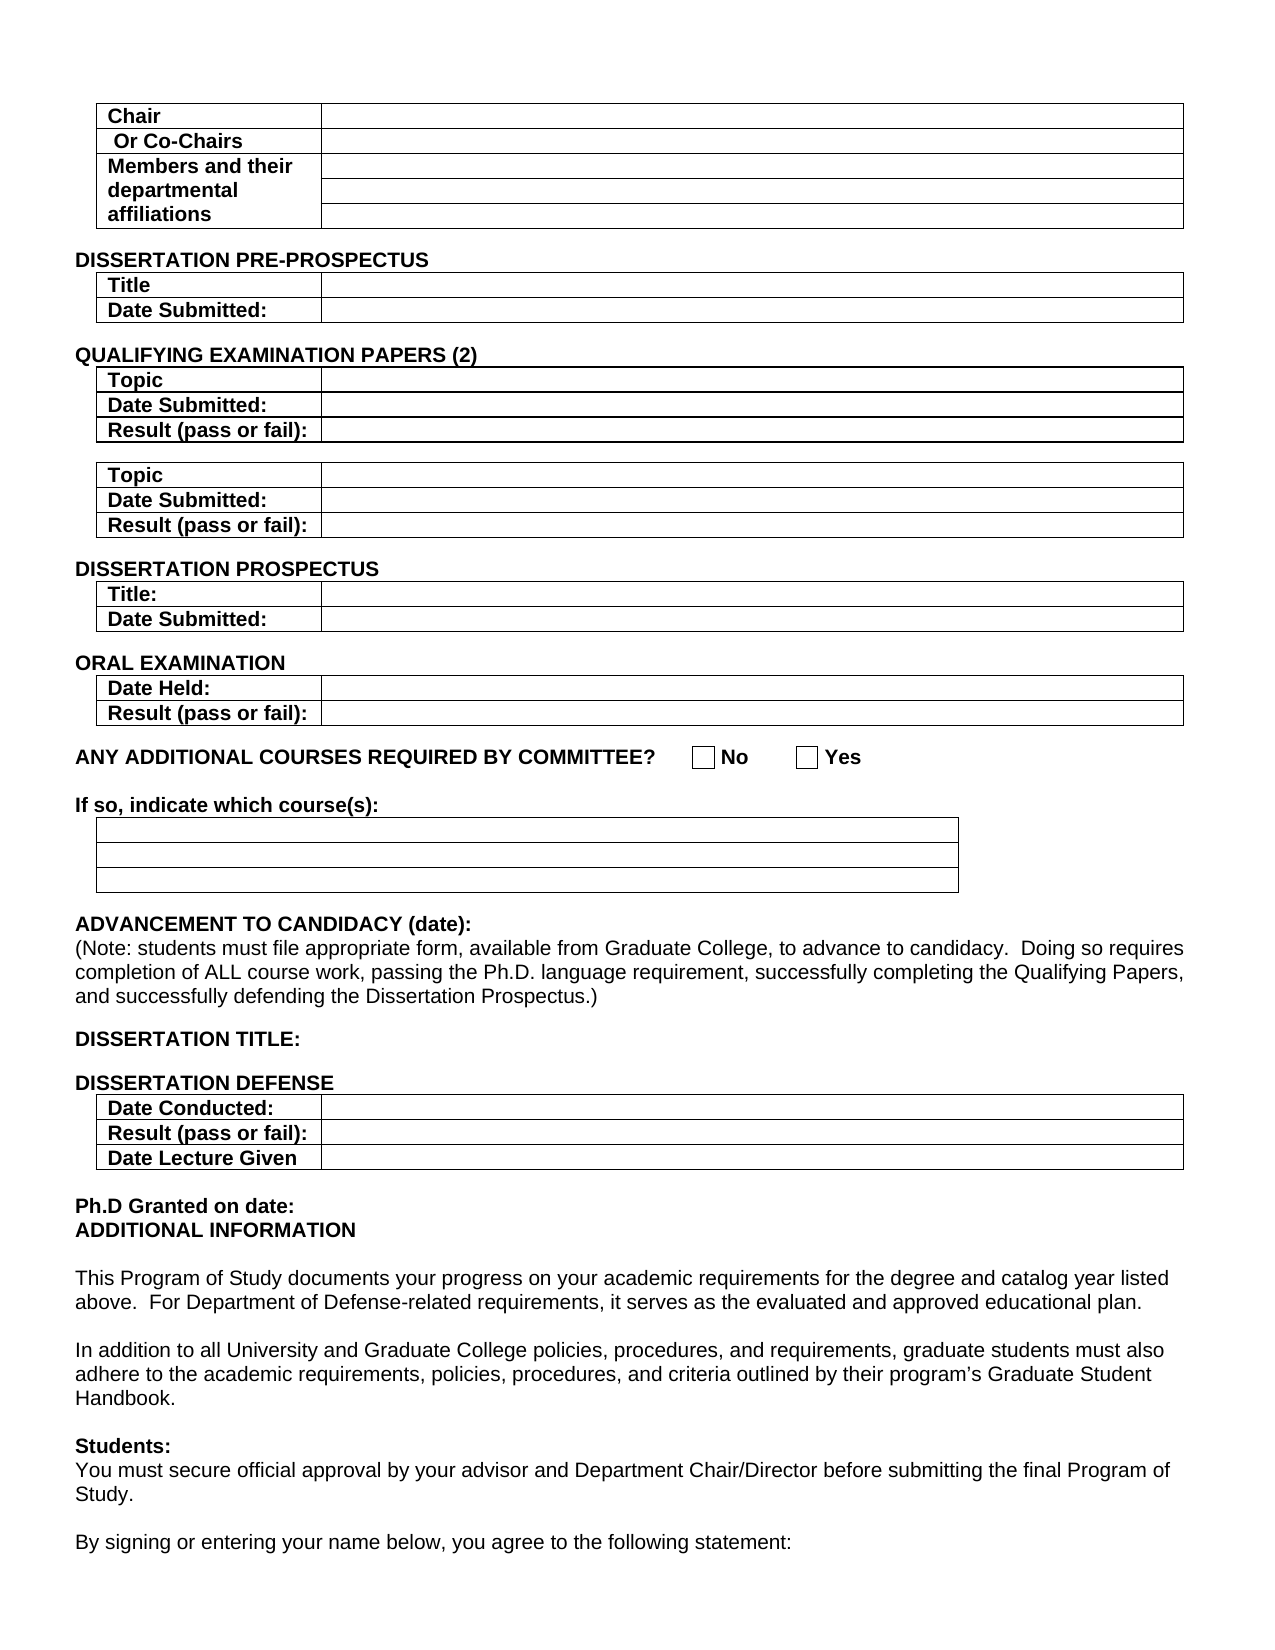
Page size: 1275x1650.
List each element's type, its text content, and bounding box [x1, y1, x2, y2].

text Students: [75, 1434, 1200, 1458]
table_header [322, 273, 1183, 297]
table_header Topic [97, 368, 321, 391]
text This Program of Study documents your progress on your academic requirements for the degree and catalog year listed above. For Department of Defense-related requirements, it serves as the evaluated and approved educational plan. [75, 1266, 1200, 1314]
text DISSERTATION PROSPECTUS [75, 557, 1200, 581]
table_cell [322, 393, 1183, 416]
table_header [322, 368, 1183, 391]
text DISSERTATION TITLE: [75, 1027, 1200, 1051]
text DISSERTATION PRE-PROSPECTUS [75, 248, 1200, 272]
table_cell Or Co-Chairs [97, 129, 321, 153]
text DISSERTATION DEFENSE [75, 1070, 1200, 1094]
text ADVANCEMENT TO CANDIDACY (date): [75, 912, 1200, 936]
text (Note: students must file appropriate form, available from Graduate College, to advance to candidacy. Doing so requires completion of ALL course work, passing the Ph.D. language requirement, successfully completing the Qualifying Papers, and successfully defending the Dissertation Prospectus.) [75, 936, 1200, 1008]
table_cell [322, 607, 1183, 631]
table_cell [322, 1145, 1183, 1169]
table_header Title [97, 273, 321, 297]
table_cell [322, 179, 1183, 203]
text ANY ADDITIONAL COURSES REQUIRED BY COMMITTEE? No Yes [75, 745, 1200, 769]
table_cell Date Submitted: [97, 393, 321, 416]
table_cell Result (pass or fail): [97, 701, 321, 725]
table_header Date Conducted: [97, 1095, 321, 1119]
table_header [322, 463, 1183, 487]
table_header [322, 1095, 1183, 1119]
text ADDITIONAL INFORMATION [75, 1218, 1200, 1242]
table_header [322, 104, 1183, 128]
table_cell Date Lecture Given [97, 1145, 321, 1169]
table_cell [322, 154, 1183, 178]
table_cell [322, 298, 1183, 322]
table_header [97, 104, 321, 128]
table_cell Result (pass or fail): [97, 513, 321, 537]
table_cell Members and their departmental affiliations [97, 154, 321, 228]
table_header [322, 676, 1183, 700]
text If so, indicate which course(s): [75, 793, 1200, 817]
table_cell [322, 1120, 1183, 1144]
table_cell [322, 701, 1183, 725]
text ORAL EXAMINATION [75, 651, 1200, 675]
table_cell [322, 418, 1183, 441]
table_cell Date Submitted: [97, 298, 321, 322]
table_cell [322, 513, 1183, 537]
table_cell Date Submitted: [97, 488, 321, 512]
table_header [322, 582, 1183, 606]
table_cell Result (pass or fail): [97, 1120, 321, 1144]
table_header Title: [97, 582, 321, 606]
text By signing or entering your name below, you agree to the following statement: [75, 1530, 1200, 1554]
text You must secure official approval by your advisor and Department Chair/Director before submitting the final Program of Study. [75, 1458, 1200, 1506]
text Ph.D Granted on date: [75, 1194, 1200, 1218]
table_cell [322, 129, 1183, 153]
table_cell Date Submitted: [97, 607, 321, 631]
table_cell [322, 488, 1183, 512]
table_cell Result (pass or fail): [97, 418, 321, 441]
text In addition to all University and Graduate College policies, procedures, and requirements, graduate students must also adhere to the academic requirements, policies, procedures, and criteria outlined by their program’s Graduate Student Handbook. [75, 1338, 1200, 1410]
table_cell [97, 868, 958, 892]
table_header [97, 818, 958, 842]
table_header Topic [97, 463, 321, 487]
table_cell [322, 204, 1183, 228]
table_header Date Held: [97, 676, 321, 700]
table_cell [97, 843, 958, 867]
text QUALIFYING EXAMINATION PAPERS (2) [75, 342, 1200, 366]
